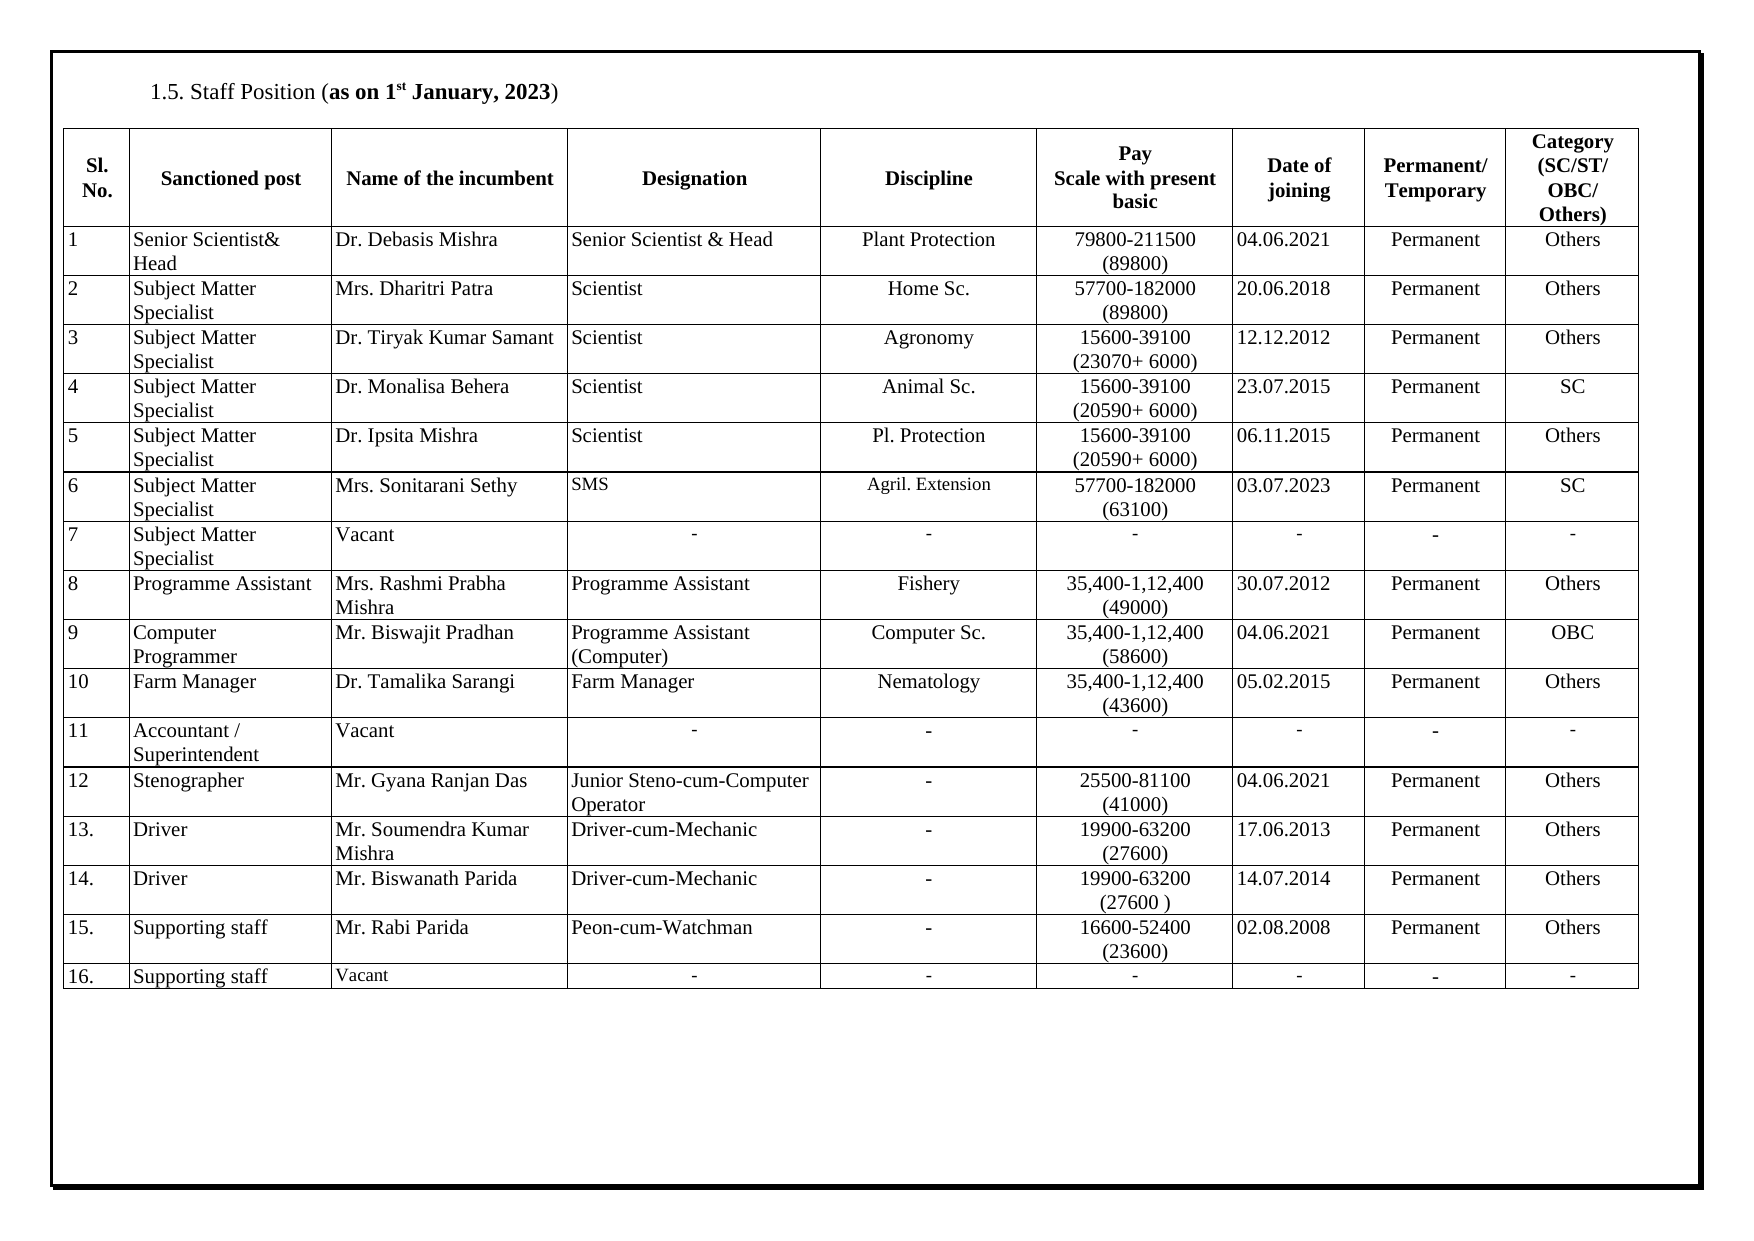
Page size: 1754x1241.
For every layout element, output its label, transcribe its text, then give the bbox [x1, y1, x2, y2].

table_cell Mr. Biswanath Parida [332, 866, 567, 914]
table_cell 19900-63200 (27600) [1037, 817, 1232, 865]
table_cell 02.08.2008 [1233, 915, 1364, 963]
table_cell - [821, 718, 1036, 766]
table_cell Subject Matter Specialist [130, 325, 331, 373]
table_cell Others [1506, 227, 1638, 275]
table_cell 4 [64, 374, 129, 422]
table_cell 13. [64, 817, 129, 865]
table_cell Others [1506, 915, 1638, 963]
table_cell - [1037, 522, 1232, 570]
table_cell 35,400-1,12,400 (58600) [1037, 620, 1232, 668]
table_cell Supporting staff [130, 964, 331, 988]
table_cell Scientist [568, 374, 820, 422]
table_cell Farm Manager [130, 669, 331, 717]
table_cell Permanent [1365, 915, 1505, 963]
table_cell - [821, 768, 1036, 816]
table_cell Senior Scientist& Head [130, 227, 331, 275]
table_cell Others [1506, 866, 1638, 914]
table_cell 5 [64, 423, 129, 471]
table_cell - [821, 522, 1036, 570]
table_header Name of the incumbent [332, 129, 567, 226]
table_cell 20.06.2018 [1233, 276, 1364, 324]
table_cell Scientist [568, 276, 820, 324]
table_cell 8 [64, 571, 129, 619]
table_cell Permanent [1365, 473, 1505, 521]
table_cell SC [1506, 473, 1638, 521]
table_cell 35,400-1,12,400 (43600) [1037, 669, 1232, 717]
table_header Sanctioned post [130, 129, 331, 226]
table_cell 57700-182000 (89800) [1037, 276, 1232, 324]
table_cell Mrs. Sonitarani Sethy [332, 473, 567, 521]
table_cell 04.06.2021 [1233, 768, 1364, 816]
table_cell Dr. Ipsita Mishra [332, 423, 567, 471]
table_cell Senior Scientist & Head [568, 227, 820, 275]
table_cell 14. [64, 866, 129, 914]
table_cell - [1506, 964, 1638, 988]
table_cell 14.07.2014 [1233, 866, 1364, 914]
table_cell Pl. Protection [821, 423, 1036, 471]
table_cell Permanent [1365, 817, 1505, 865]
table_cell 6 [64, 473, 129, 521]
table_cell Mr. Gyana Ranjan Das [332, 768, 567, 816]
table_cell 19900-63200 (27600 ) [1037, 866, 1232, 914]
table_cell Permanent [1365, 276, 1505, 324]
table_cell 04.06.2021 [1233, 620, 1364, 668]
table_header Date of joining [1233, 129, 1364, 226]
table_cell 25500-81100 (41000) [1037, 768, 1232, 816]
table_cell 15600-39100 (23070+ 6000) [1037, 325, 1232, 373]
table_cell Scientist [568, 325, 820, 373]
table_cell Nematology [821, 669, 1036, 717]
table_cell Vacant [332, 964, 567, 988]
table_cell 10 [64, 669, 129, 717]
table_cell 79800-211500 (89800) [1037, 227, 1232, 275]
table_cell SC [1506, 374, 1638, 422]
table_cell Mrs. Dharitri Patra [332, 276, 567, 324]
table_cell 23.07.2015 [1233, 374, 1364, 422]
table_cell Dr. Monalisa Behera [332, 374, 567, 422]
table_cell Plant Protection [821, 227, 1036, 275]
table_cell Accountant / Superintendent [130, 718, 331, 766]
table_cell Computer Programmer [130, 620, 331, 668]
table_cell 15. [64, 915, 129, 963]
table_cell Others [1506, 669, 1638, 717]
table_cell - [1365, 964, 1505, 988]
table_header Designation [568, 129, 820, 226]
table_cell Vacant [332, 522, 567, 570]
table_cell Supporting staff [130, 915, 331, 963]
table_cell SMS [568, 473, 820, 521]
table_cell 15600-39100 (20590+ 6000) [1037, 374, 1232, 422]
table_cell 03.07.2023 [1233, 473, 1364, 521]
table_cell Permanent [1365, 325, 1505, 373]
table_cell - [821, 915, 1036, 963]
table_cell - [568, 964, 820, 988]
table_header Category (SC/ST/ OBC/ Others) [1506, 129, 1638, 226]
table_header Permanent/ Temporary [1365, 129, 1505, 226]
table_cell 35,400-1,12,400 (49000) [1037, 571, 1232, 619]
table_cell 15600-39100 (20590+ 6000) [1037, 423, 1232, 471]
table_cell 12 [64, 768, 129, 816]
table_cell 04.06.2021 [1233, 227, 1364, 275]
table_cell Animal Sc. [821, 374, 1036, 422]
table_cell Fishery [821, 571, 1036, 619]
table_cell 16. [64, 964, 129, 988]
table_cell 30.07.2012 [1233, 571, 1364, 619]
table_cell Permanent [1365, 669, 1505, 717]
table_cell 9 [64, 620, 129, 668]
table_cell Permanent [1365, 620, 1505, 668]
table_cell Mr. Rabi Parida [332, 915, 567, 963]
table_cell Permanent [1365, 374, 1505, 422]
table_cell Driver [130, 817, 331, 865]
table_header Pay Scale with present basic [1037, 129, 1232, 226]
table_cell Others [1506, 325, 1638, 373]
table_cell Programme Assistant (Computer) [568, 620, 820, 668]
table_cell 11 [64, 718, 129, 766]
table_cell - [1506, 522, 1638, 570]
table_cell Subject Matter Specialist [130, 374, 331, 422]
table_cell 7 [64, 522, 129, 570]
table_cell 3 [64, 325, 129, 373]
table_cell Driver-cum-Mechanic [568, 817, 820, 865]
table_cell Vacant [332, 718, 567, 766]
table_cell Stenographer [130, 768, 331, 816]
table_cell - [568, 718, 820, 766]
table_cell Home Sc. [821, 276, 1036, 324]
table_cell Driver [130, 866, 331, 914]
table_cell Dr. Debasis Mishra [332, 227, 567, 275]
table_cell Agril. Extension [821, 473, 1036, 521]
table_cell Others [1506, 571, 1638, 619]
table_cell - [1365, 522, 1505, 570]
table_cell - [1506, 718, 1638, 766]
table_cell Scientist [568, 423, 820, 471]
table_header Discipline [821, 129, 1036, 226]
table_header Sl. No. [64, 129, 129, 226]
table_cell Mr. Soumendra Kumar Mishra [332, 817, 567, 865]
table_cell Driver-cum-Mechanic [568, 866, 820, 914]
text 1.5. Staff Position (as on 1st January, 2023) [150, 78, 1639, 104]
table_cell Others [1506, 768, 1638, 816]
table_cell - [821, 964, 1036, 988]
table_cell 17.06.2013 [1233, 817, 1364, 865]
table_cell Farm Manager [568, 669, 820, 717]
table_cell - [1365, 718, 1505, 766]
table_cell 12.12.2012 [1233, 325, 1364, 373]
table_cell Others [1506, 423, 1638, 471]
table_cell Programme Assistant [568, 571, 820, 619]
table_cell Subject Matter Specialist [130, 522, 331, 570]
table_cell Mr. Biswajit Pradhan [332, 620, 567, 668]
table_cell - [1037, 964, 1232, 988]
table_cell 2 [64, 276, 129, 324]
table_cell Mrs. Rashmi Prabha Mishra [332, 571, 567, 619]
table_cell 1 [64, 227, 129, 275]
table_cell - [821, 817, 1036, 865]
table_cell Permanent [1365, 227, 1505, 275]
table_cell 16600-52400 (23600) [1037, 915, 1232, 963]
table_cell - [1233, 718, 1364, 766]
table_cell Others [1506, 817, 1638, 865]
table_cell - [1233, 522, 1364, 570]
table_cell Peon-cum-Watchman [568, 915, 820, 963]
table_cell Subject Matter Specialist [130, 423, 331, 471]
table_cell Programme Assistant [130, 571, 331, 619]
table_cell Others [1506, 276, 1638, 324]
table_cell Permanent [1365, 768, 1505, 816]
table_cell Dr. Tiryak Kumar Samant [332, 325, 567, 373]
table_cell OBC [1506, 620, 1638, 668]
table_cell - [568, 522, 820, 570]
table_cell Subject Matter Specialist [130, 473, 331, 521]
table_cell - [821, 866, 1036, 914]
table_cell Agronomy [821, 325, 1036, 373]
table_cell - [1037, 718, 1232, 766]
table_cell Permanent [1365, 423, 1505, 471]
table_cell Subject Matter Specialist [130, 276, 331, 324]
table_cell Permanent [1365, 571, 1505, 619]
table_cell 57700-182000 (63100) [1037, 473, 1232, 521]
table_cell Dr. Tamalika Sarangi [332, 669, 567, 717]
table_cell Computer Sc. [821, 620, 1036, 668]
table_cell Junior Steno-cum-Computer Operator [568, 768, 820, 816]
table_cell Permanent [1365, 866, 1505, 914]
table_cell 06.11.2015 [1233, 423, 1364, 471]
table_cell 05.02.2015 [1233, 669, 1364, 717]
table_cell - [1233, 964, 1364, 988]
